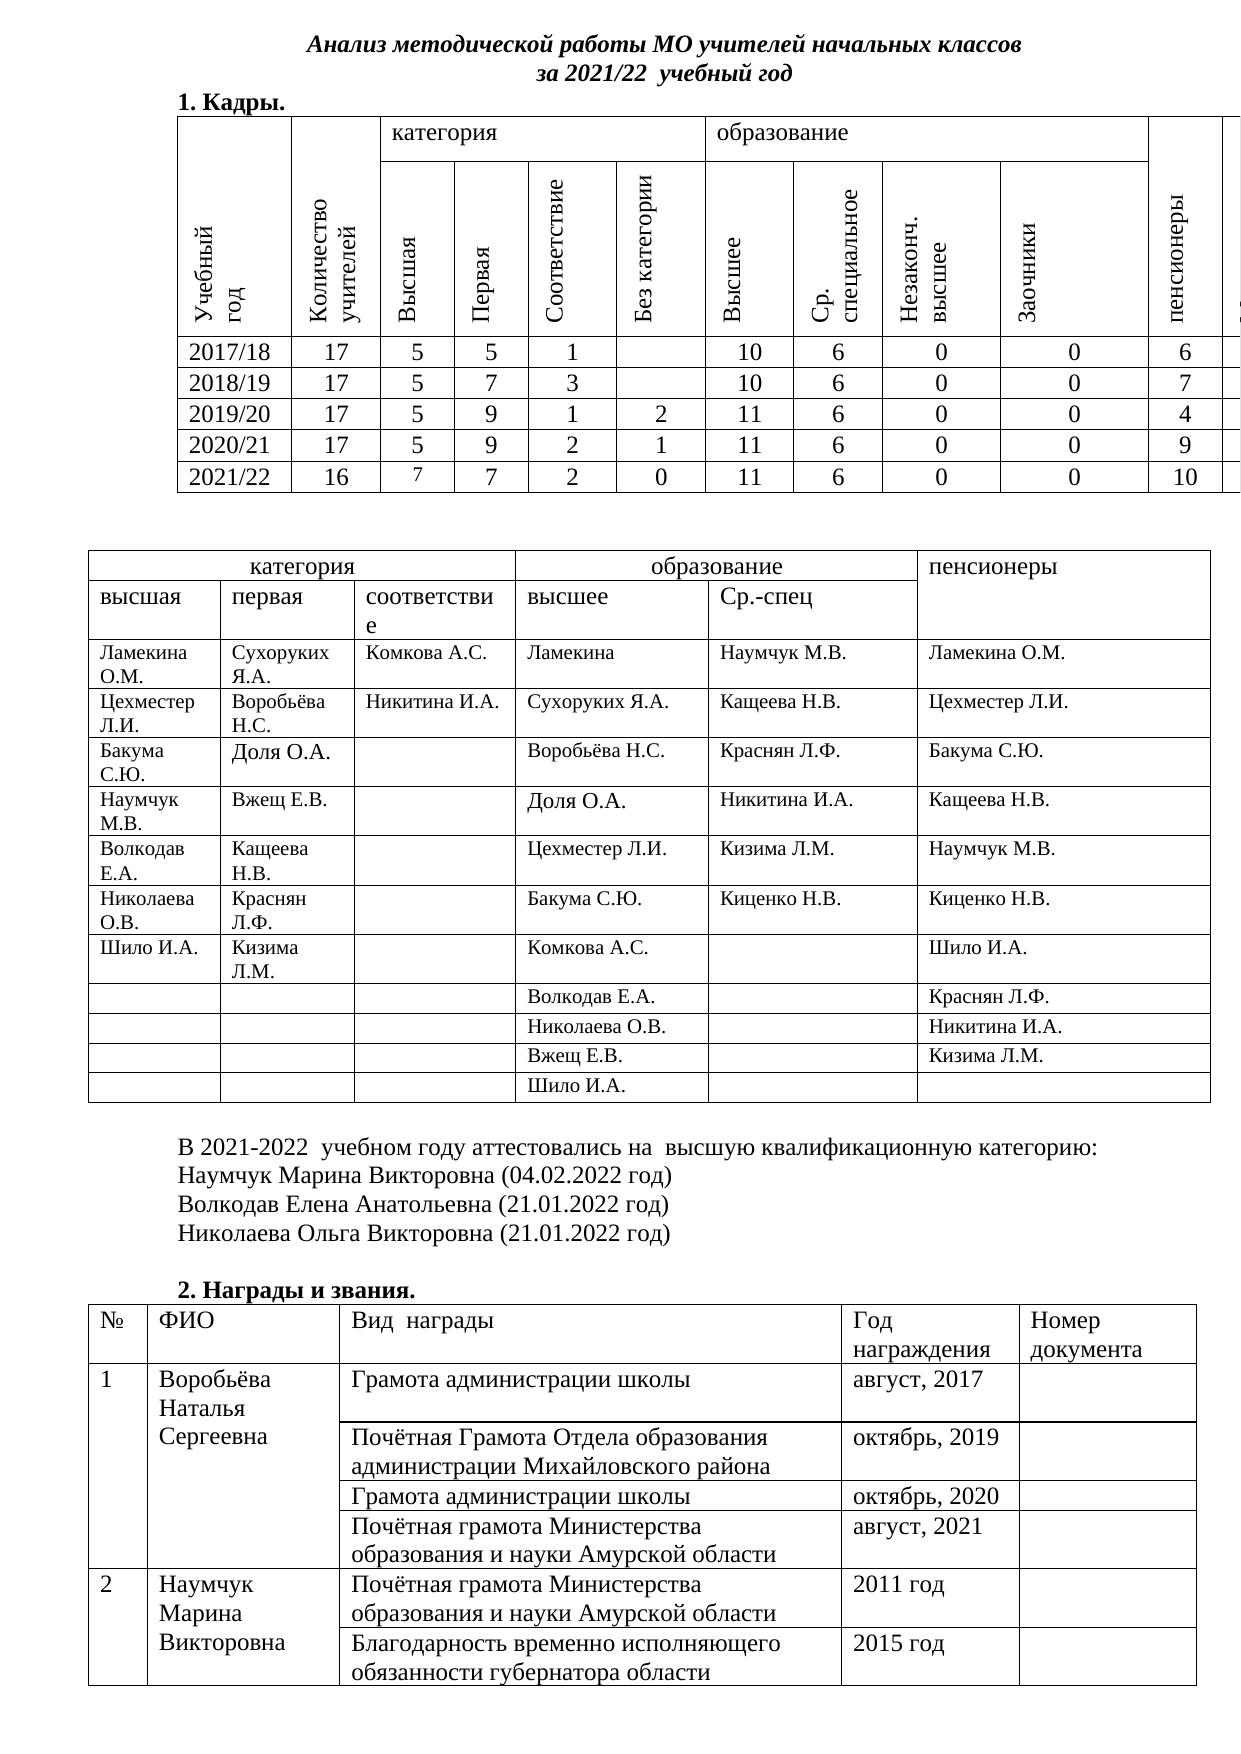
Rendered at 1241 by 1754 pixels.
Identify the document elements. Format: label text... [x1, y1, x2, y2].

table_cell 9 [1149, 430, 1222, 461]
table_cell Сухоруких Я.А. [221, 640, 354, 688]
table_cell Киценко Н.В. [709, 886, 917, 934]
table_cell Цехместер Л.И. [89, 689, 220, 737]
text Анализ методической работы МО учителей начальных классов [177, 29, 1152, 58]
table_cell 10 [706, 337, 793, 367]
table_cell 6 [794, 337, 882, 367]
table_header Вид награды [340, 1305, 841, 1363]
table_cell Воробьёва Наталья Сергеевна [148, 1364, 339, 1568]
table_cell Первая [455, 162, 528, 336]
table_cell 17 [292, 337, 380, 367]
table_cell соответствие [355, 581, 515, 639]
table_cell 0 [1001, 368, 1148, 398]
table_cell 0 [1001, 399, 1148, 429]
table_cell 5 [381, 368, 454, 398]
table_cell Воробьёва Н.С. [221, 689, 354, 737]
table_cell 0 [1223, 462, 1240, 492]
table_cell 11 [706, 462, 793, 492]
table_header Год награждения [842, 1305, 1019, 1363]
table_cell 0 [617, 462, 705, 492]
table_header образование [516, 551, 917, 580]
table_cell 5 [381, 430, 454, 461]
table_cell 2015 год [842, 1628, 1019, 1685]
table_cell 0 [883, 337, 1000, 367]
table_cell [617, 368, 705, 398]
table_cell [1020, 1511, 1196, 1568]
table_cell Николаева О.В. [89, 886, 220, 934]
table_cell Сухоруких Я.А. [516, 689, 708, 737]
table_header пенсионеры [918, 551, 1210, 639]
table_cell Комкова А.С. [355, 640, 515, 688]
table_cell Ламекина О.М. [918, 640, 1210, 688]
table_cell 10 [1149, 462, 1222, 492]
table_cell Волкодав Е.А. [89, 836, 220, 884]
table_cell 10 [706, 368, 793, 398]
table_cell Без категории [617, 162, 705, 336]
table_cell Краснян Л.Ф. [709, 738, 917, 786]
table_cell 2 [89, 1569, 147, 1685]
table_cell Заочники [1001, 162, 1148, 336]
table_cell Ламекина [516, 640, 708, 688]
table_cell 6 [794, 462, 882, 492]
table_cell [1020, 1628, 1196, 1685]
table_cell 7 [1149, 368, 1222, 398]
table_cell Кизима Л.М. [709, 836, 917, 884]
table_header Молодые специалисты [1223, 117, 1240, 336]
table_cell Воробьёва Н.С. [516, 738, 708, 786]
table_cell Ср. специальное [794, 162, 882, 336]
table_cell высшая [89, 581, 220, 639]
table_cell Ламекина О.М. [89, 640, 220, 688]
table_cell Высшее [706, 162, 793, 336]
table_cell 7 [381, 462, 454, 492]
table_cell Наумчук М.В. [918, 836, 1210, 884]
table_cell Краснян Л.Ф. [221, 886, 354, 934]
table_cell Кизима Л.М. [221, 935, 354, 983]
text Наумчук Марина Викторовна (04.02.2022 год) [177, 1161, 1152, 1189]
table_cell Грамота администрации школы [340, 1364, 841, 1421]
table_cell [1020, 1481, 1196, 1510]
table_cell [89, 1044, 220, 1072]
table_cell 1 [529, 399, 616, 429]
table_header ФИО [148, 1305, 339, 1363]
table_cell 2017/18 [178, 337, 291, 367]
table_cell 6 [1149, 337, 1222, 367]
table_cell октябрь, 2020 [842, 1481, 1019, 1510]
table_cell [355, 984, 515, 1013]
table_cell 2 [529, 462, 616, 492]
table_cell 0 [1001, 462, 1148, 492]
table_cell Комкова А.С. [516, 935, 708, 983]
table_cell Никитина И.А. [709, 787, 917, 835]
table_cell 1 [89, 1364, 147, 1568]
table_cell [221, 1014, 354, 1042]
table_cell [355, 935, 515, 983]
table_cell 0 [883, 368, 1000, 398]
table_cell [918, 1073, 1210, 1102]
table_cell 17 [292, 368, 380, 398]
table_cell [1020, 1364, 1196, 1421]
table_header Количество учителей [292, 117, 380, 336]
table_cell 16 [292, 462, 380, 492]
table_cell Цехместер Л.И. [918, 689, 1210, 737]
table_cell 0 [1223, 399, 1240, 429]
table_cell 9 [455, 399, 528, 429]
table_cell 17 [292, 399, 380, 429]
text 2. Награды и звания. [177, 1276, 1152, 1304]
table_cell 5 [381, 337, 454, 367]
table_cell Вжещ Е.В. [221, 787, 354, 835]
table_cell 17 [292, 430, 380, 461]
text за 2021/22 учебный год [177, 58, 1152, 87]
table_cell [355, 787, 515, 835]
table_cell Волкодав Е.А. [516, 984, 708, 1013]
table_cell [355, 886, 515, 934]
table_cell Бакума С.Ю. [89, 738, 220, 786]
table_cell 0 [883, 462, 1000, 492]
table_cell Почётная грамота Министерства образования и науки Амурской области [340, 1511, 841, 1568]
table_cell 0 [1223, 430, 1240, 461]
table_cell Шило И.А. [516, 1073, 708, 1102]
table_header Номер документа [1020, 1305, 1196, 1363]
table_header категория [381, 117, 705, 161]
table_cell Бакума С.Ю. [918, 738, 1210, 786]
table_cell 6 [794, 368, 882, 398]
table_cell 2021/22 [178, 462, 291, 492]
table_cell 2 [1223, 337, 1240, 367]
table_header Учебный год [178, 117, 291, 336]
table_cell [89, 1014, 220, 1042]
table_cell [709, 1014, 917, 1042]
table_cell высшее [516, 581, 708, 639]
table_cell 9 [455, 430, 528, 461]
table_cell Кащеева Н.В. [709, 689, 917, 737]
table_cell 6 [794, 430, 882, 461]
table_cell Высшая [381, 162, 454, 336]
table_cell октябрь, 2019 [842, 1423, 1019, 1480]
table_cell [709, 984, 917, 1013]
table_cell 1 [617, 430, 705, 461]
table_cell [89, 1073, 220, 1102]
table_header образование [706, 117, 1148, 161]
table_cell первая [221, 581, 354, 639]
table_cell [355, 1073, 515, 1102]
table_cell Краснян Л.Ф. [918, 984, 1210, 1013]
table_cell Почётная Грамота Отдела образования администрации Михайловского района [340, 1423, 841, 1480]
table_cell Ср.-спец [709, 581, 917, 639]
table_cell 7 [455, 462, 528, 492]
table_cell 4 [1149, 399, 1222, 429]
table_cell Доля О.А. [221, 738, 354, 786]
table_cell [1020, 1569, 1196, 1627]
table_header пенсионеры [1149, 117, 1222, 336]
table_cell [709, 935, 917, 983]
table_cell Почётная грамота Министерства образования и науки Амурской области [340, 1569, 841, 1627]
table_cell [355, 1044, 515, 1072]
table_cell Наумчук М.В. [89, 787, 220, 835]
table_cell 5 [381, 399, 454, 429]
table_cell 2018/19 [178, 368, 291, 398]
table_cell Вжещ Е.В. [516, 1044, 708, 1072]
table_cell 2011 год [842, 1569, 1019, 1627]
table_cell [221, 1044, 354, 1072]
table_cell 0 [883, 430, 1000, 461]
table_cell Киценко Н.В. [918, 886, 1210, 934]
table_cell [221, 1073, 354, 1102]
table_cell Цехместер Л.И. [516, 836, 708, 884]
text Волкодав Елена Анатольевна (21.01.2022 год) [177, 1189, 1152, 1218]
table_cell Кащеева Н.В. [221, 836, 354, 884]
table_cell [1020, 1423, 1196, 1480]
table_cell 6 [794, 399, 882, 429]
table_cell Никитина И.А. [918, 1014, 1210, 1042]
table_cell Соответствие [529, 162, 616, 336]
table_cell 11 [706, 430, 793, 461]
table_cell Наумчук Марина Викторовна [148, 1569, 339, 1685]
table_cell 0 [1001, 337, 1148, 367]
table_cell Кащеева Н.В. [918, 787, 1210, 835]
table_cell [355, 738, 515, 786]
table_cell 7 [455, 368, 528, 398]
text Николаева Ольга Викторовна (21.01.2022 год) [177, 1218, 1152, 1247]
table_cell 2 [529, 430, 616, 461]
table_cell август, 2021 [842, 1511, 1019, 1568]
table_cell Кизима Л.М. [918, 1044, 1210, 1072]
table_header № [89, 1305, 147, 1363]
table_cell 5 [455, 337, 528, 367]
table_cell [709, 1044, 917, 1072]
table_cell Наумчук М.В. [709, 640, 917, 688]
table_cell Бакума С.Ю. [516, 886, 708, 934]
table_cell 2019/20 [178, 399, 291, 429]
table_cell 0 [883, 399, 1000, 429]
table_cell Шило И.А. [89, 935, 220, 983]
table_cell 11 [706, 399, 793, 429]
table_cell [355, 1014, 515, 1042]
table_cell 1 [529, 337, 616, 367]
table_cell 0 [1001, 430, 1148, 461]
table_cell Благодарность временно исполняющего обязанности губернатора области [340, 1628, 841, 1685]
table_cell Незаконч. высшее [883, 162, 1000, 336]
table_cell Николаева О.В. [516, 1014, 708, 1042]
text В 2021-2022 учебном году аттестовались на высшую квалификационную категорию: [177, 1132, 1152, 1161]
table_header категория [89, 551, 515, 580]
table_cell Грамота администрации школы [340, 1481, 841, 1510]
table_cell Шило И.А. [918, 935, 1210, 983]
table_cell 3 [529, 368, 616, 398]
table_cell 2 [1223, 368, 1240, 398]
table_cell [221, 984, 354, 1013]
table_cell август, 2017 [842, 1364, 1019, 1421]
table_cell [89, 984, 220, 1013]
table_cell 2020/21 [178, 430, 291, 461]
text 1. Кадры. [177, 87, 1152, 116]
table_cell 2 [617, 399, 705, 429]
table_cell [355, 836, 515, 884]
table_cell [617, 337, 705, 367]
table_cell Никитина И.А. [355, 689, 515, 737]
table_cell [709, 1073, 917, 1102]
table_cell Доля О.А. [516, 787, 708, 835]
